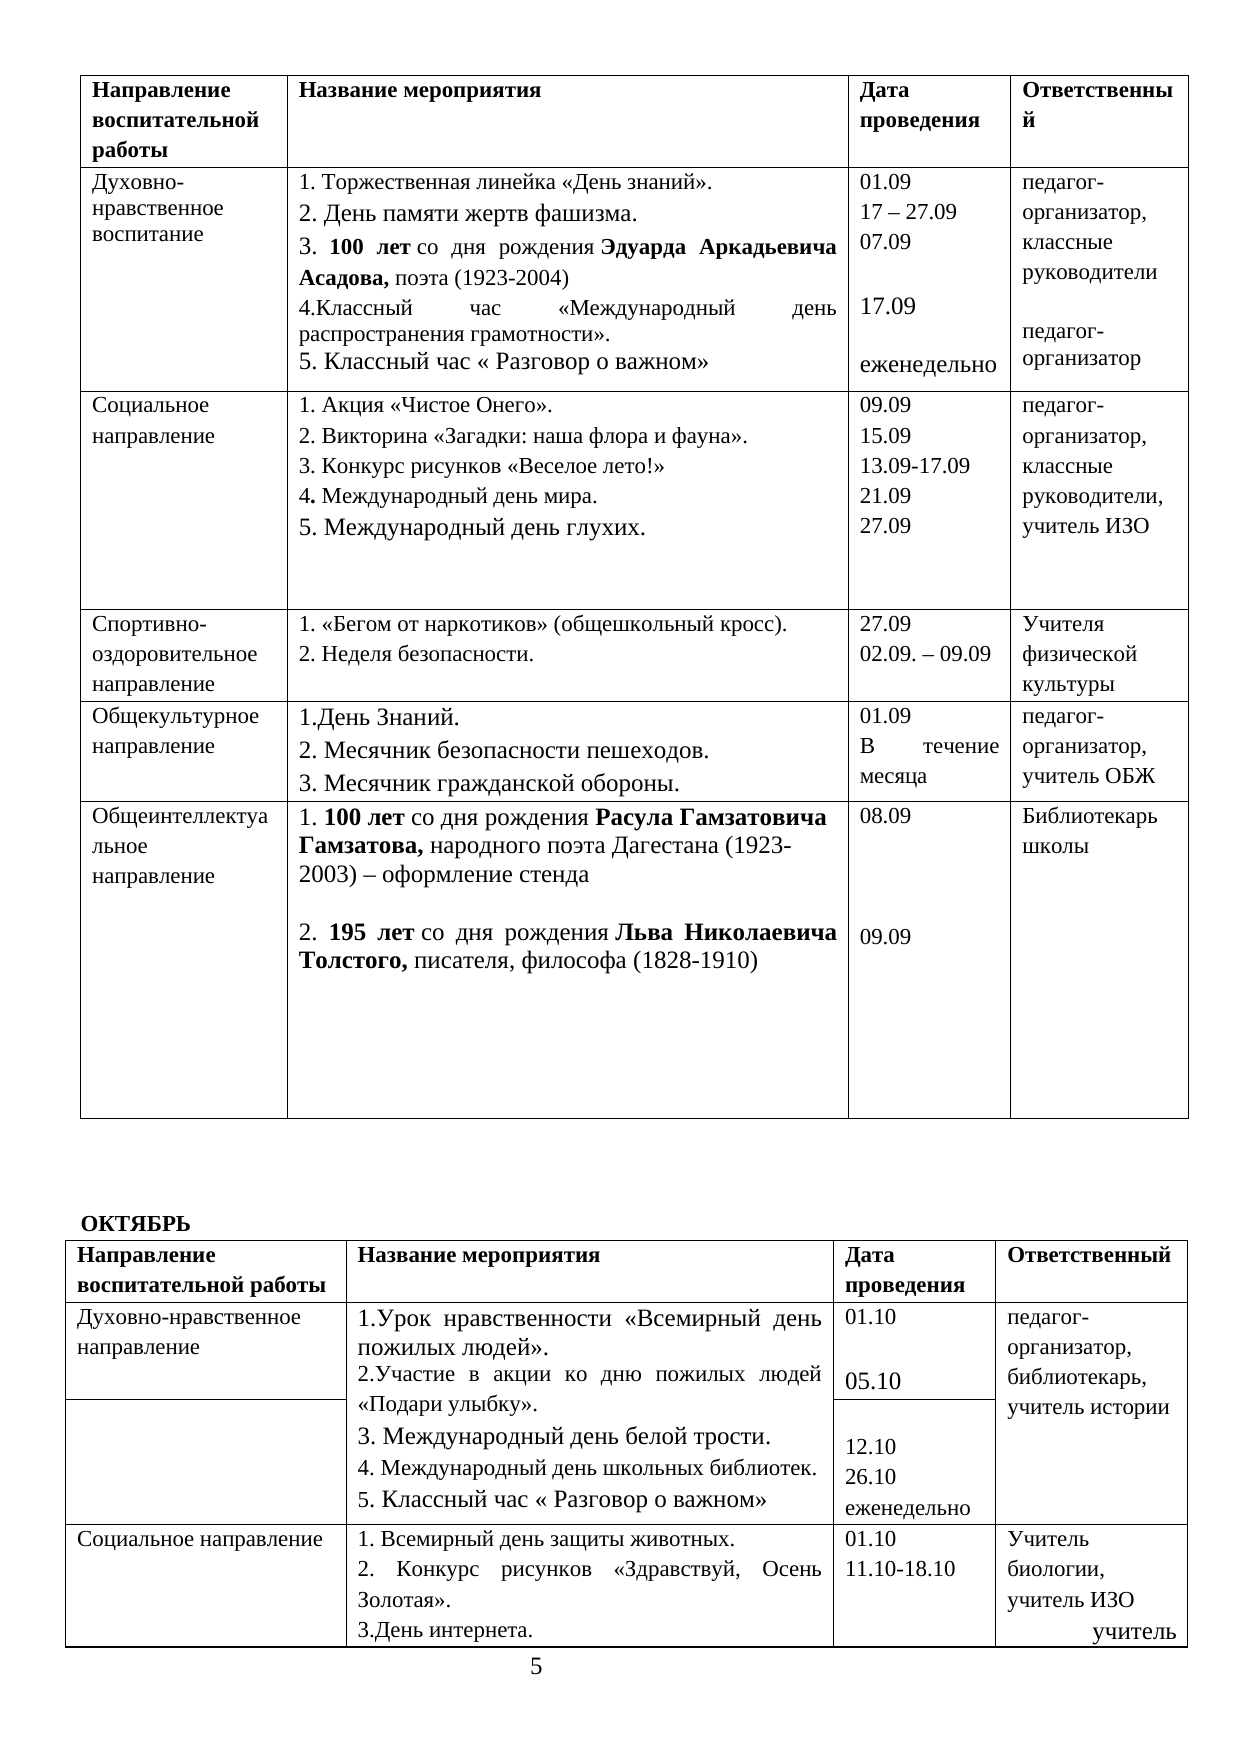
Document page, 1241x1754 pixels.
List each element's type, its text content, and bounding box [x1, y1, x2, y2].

table_header Ответственный [1011, 76, 1188, 167]
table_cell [347, 1525, 833, 1646]
table_header Дата проведения [834, 1241, 995, 1302]
table_cell Учителя физической культуры [1011, 610, 1188, 701]
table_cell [834, 1525, 995, 1646]
table_header Направление воспитательной работы [81, 76, 287, 167]
table_cell педагог-организатор, классные руководители, учитель ИЗО [1011, 392, 1188, 609]
table_cell 27.09 02.09. – 09.09 [849, 610, 1010, 701]
table_cell 1. «Бегом от наркотиков» (общешкольный кросс). 2. Неделя безопасности. [288, 610, 848, 701]
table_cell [996, 1525, 1187, 1646]
table_cell Общеинтеллектуальное направление [81, 802, 287, 1118]
table_header Дата проведения [849, 76, 1010, 167]
table_cell 08.09 09.09 [849, 802, 1010, 1118]
table_cell Духовно-нравственное воспитание [81, 168, 287, 391]
table_cell 01.09 В течение месяца [849, 702, 1010, 801]
table_cell педагог-организатор, библиотекарь, учитель истории [996, 1303, 1187, 1524]
table_cell 1. 100 лет со дня рождения Расула Гамзатовича Гамзатова, народного поэта Дагестана (1923-2003) – оформление стенда 2. 195 лет со дня рождения Льва Николаевича Толстого, писателя, философа (1828-1910) [288, 802, 848, 1118]
text ОКТЯБРЬ [80, 1210, 1152, 1236]
table_cell Библиотекарь школы [1011, 802, 1188, 1118]
table_cell 1.Урок нравственности «Всемирный день пожилых людей». 2.Участие в акции ко дню пожилых людей «Подари улыбку». 3. Международный день белой трости. 4. Международный день школьных библиотек. 5. Классный час « Разговор о важном» [347, 1303, 833, 1524]
table_cell 1. Акция «Чистое Онего». 2. Викторина «Загадки: наша флора и фауна». 3. Конкурс рисунков «Веселое лето!» 4. Международный день мира. 5. Международный день глухих. [288, 392, 848, 609]
table_cell 1. Торжественная линейка «День знаний». 2. День памяти жертв фашизма. 3. 100 лет со дня рождения Эдуарда Аркадьевича Асадова, поэта (1923-2004) 4.Классный час «Международный день распространения грамотности». 5. Классный час « Разговор о важном» [288, 168, 848, 391]
table_cell 1.День Знаний. 2. Месячник безопасности пешеходов. 3. Месячник гражданской обороны. [288, 702, 848, 801]
table_cell Социальное направление [81, 392, 287, 609]
table_header Название мероприятия [347, 1241, 833, 1302]
table_header Название мероприятия [288, 76, 848, 167]
table_cell [66, 1400, 346, 1524]
table_cell 12.10 26.10 еженедельно [834, 1400, 995, 1524]
table_cell Духовно-нравственное направление [66, 1303, 346, 1399]
table_cell 01.09 17 – 27.09 07.09 17.09 еженедельно [849, 168, 1010, 391]
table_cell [66, 1525, 346, 1646]
table_cell 09.09 15.09 13.09-17.09 21.09 27.09 [849, 392, 1010, 609]
table_cell Спортивно-оздоровительное направление [81, 610, 287, 701]
table_cell 01.10 05.10 [834, 1303, 995, 1399]
table_cell педагог-организатор, учитель ОБЖ [1011, 702, 1188, 801]
table_cell педагог-организатор, классные руководители педагог-организатор [1011, 168, 1188, 391]
table_cell Общекультурное направление [81, 702, 287, 801]
table_header Ответственный [996, 1241, 1187, 1302]
table_header Направление воспитательной работы [66, 1241, 346, 1302]
